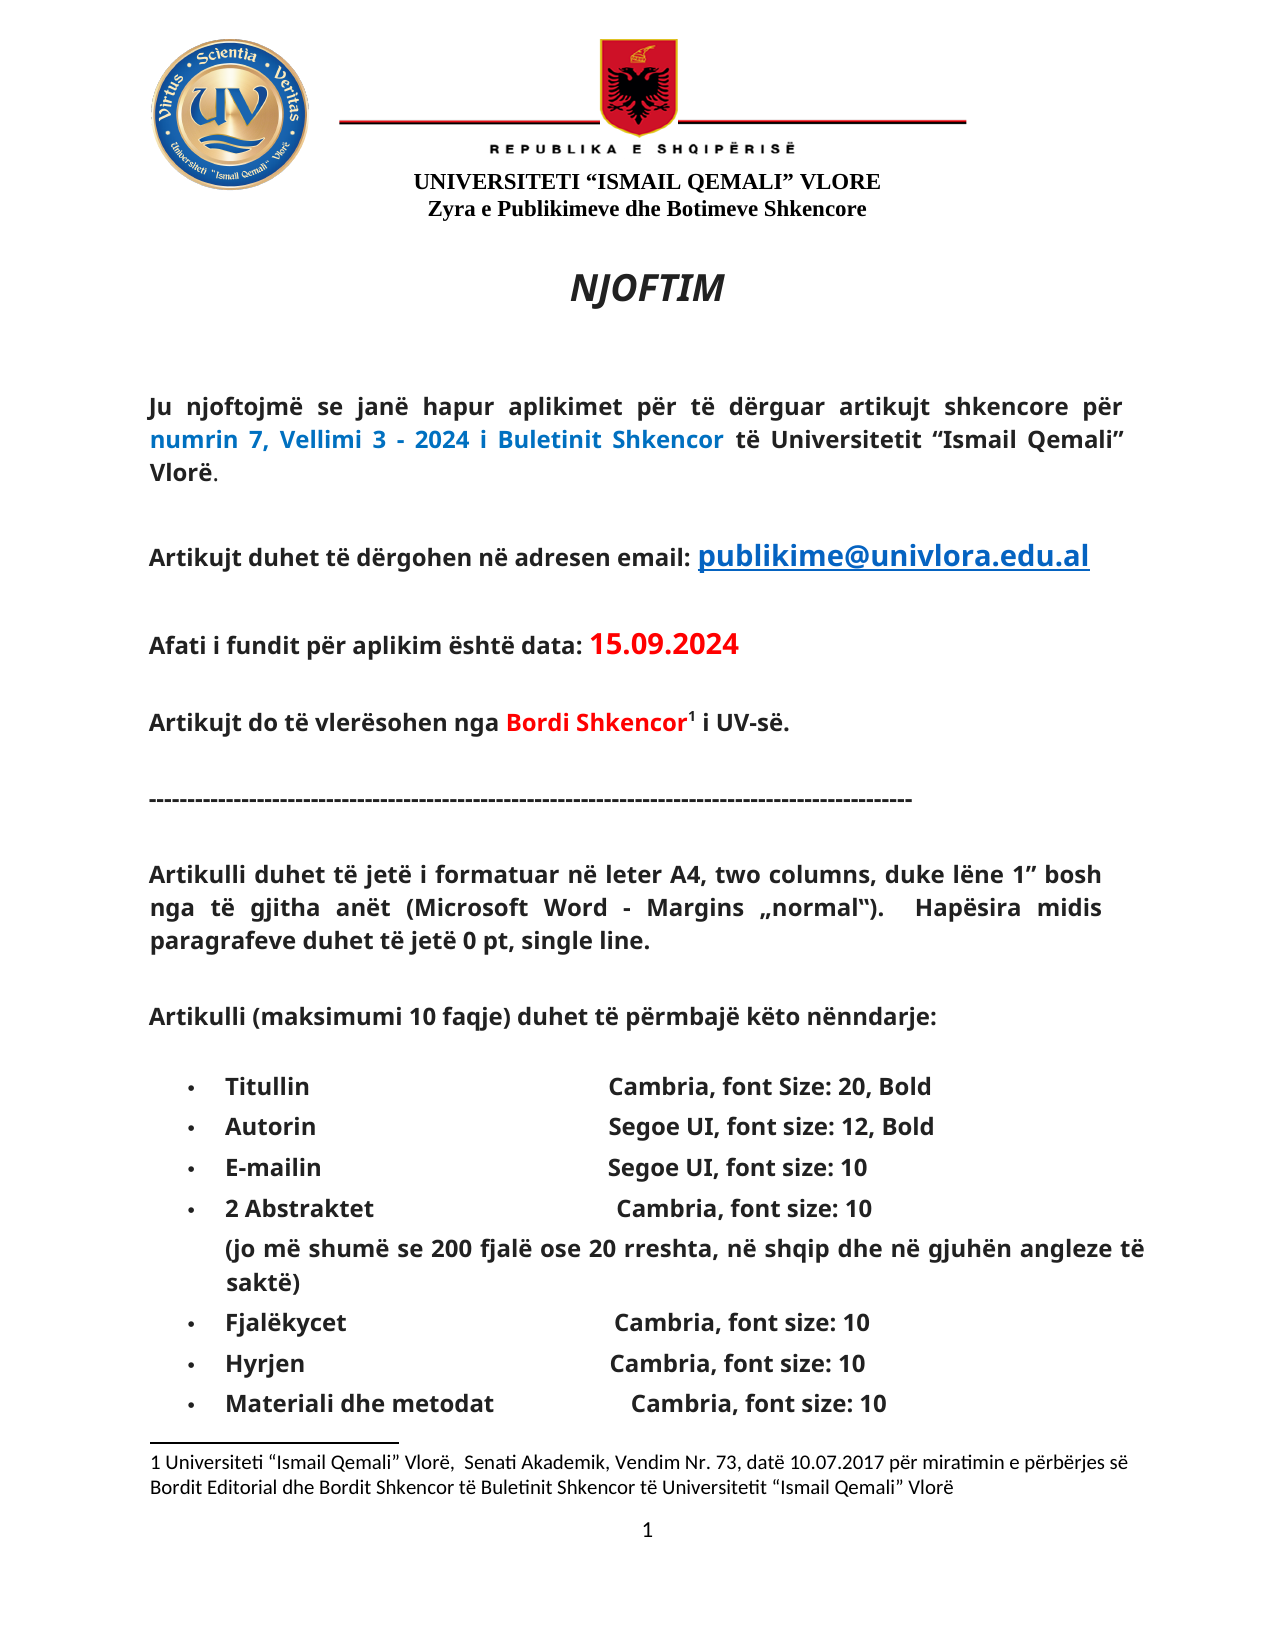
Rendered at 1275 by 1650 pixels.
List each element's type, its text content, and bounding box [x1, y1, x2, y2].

text Artikulli duhet të jetë i formatuar në leter A4, two columns, duke lëne 1” bosh nga të gjitha anët (Microsoft Word - Margins „normal‟). Hapësira midis paragrafeve duhet të jetë 0 pt, single line. [148, 858, 1104, 957]
list Autorin Segoe UI, font size: 12, Bold [187, 1110, 1146, 1143]
list Hyrjen Cambria, font size: 10 [187, 1347, 1146, 1379]
picture [150, 38, 310, 191]
list Fjalëkycet Cambria, font size: 10 [187, 1306, 1146, 1338]
text (jo më shumë se 200 fjalë ose 20 rreshta, në shqip dhe në gjuhën angleze të saktë) [225, 1232, 1146, 1298]
list Materiali dhe metodat Cambria, font size: 10 [187, 1387, 1146, 1420]
text NJOFTIM [150, 261, 1144, 312]
text Artikujt do të vlerësohen nga Bordi Shkencor i UV-së. [148, 706, 1146, 739]
text Artikulli (maksimumi 10 faqje) duhet të përmbajë këto nënndarje: [148, 1000, 1146, 1033]
text --------------------------------------------------------------------------------------------------- [148, 782, 1118, 814]
text Afati i fundit për aplikim është data: 15.09.2024 [148, 623, 1146, 663]
text Ju njoftojmë se janë hapur aplikimet për të dërguar artikujt shkencore për numrin 7, Vellimi 3 - 2024 i Buletinit Shkencor të Universitetit “Ismail Qemali” Vlorë. [148, 389, 1124, 488]
list 2 Abstraktet Cambria, font size: 10 [187, 1191, 1146, 1224]
list E-mailin Segoe UI, font size: 10 [187, 1151, 1146, 1183]
list Titullin Cambria, font Size: 20, Bold [187, 1069, 1146, 1102]
text Artikujt duhet të dërgohen në adresen email: publikime@univlora.edu.al [148, 536, 1146, 575]
